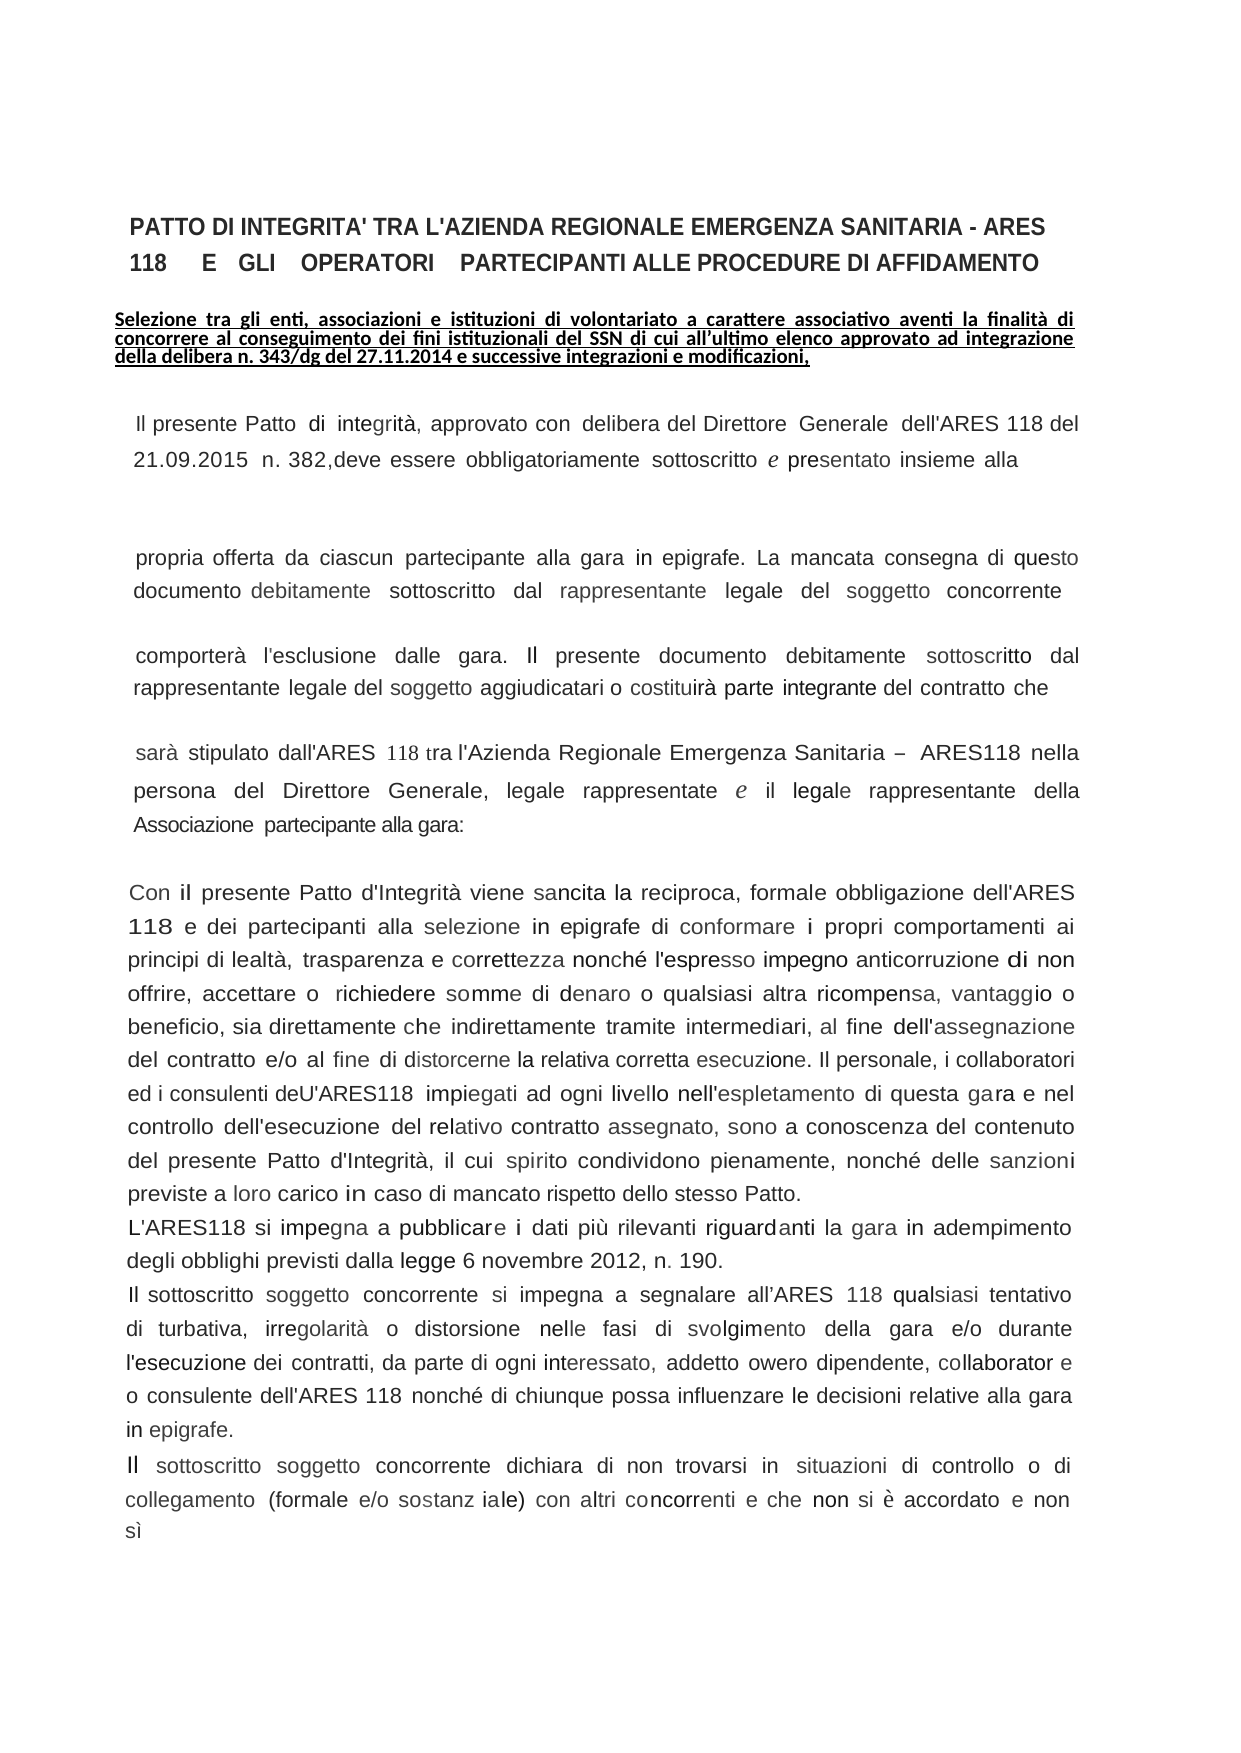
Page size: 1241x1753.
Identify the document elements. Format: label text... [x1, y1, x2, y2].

text Il sottoscritto soggetto concorrente si impegna a segnalare all’ARES 118 qualsiasi tentativo di turbativa, irregolarità o distorsione nelle fasi di svolgimento della gara e/o durante l'esecuzione dei contratti, da parte di ogni interessato, addetto owero dipendente, collaborator e o consulente dell'ARES 118 nonché di chiunque possa influenzare le decisioni relative alla gara in epigrafe. [126, 1282, 1073, 1442]
subtitle PATTO DI INTEGRITA' TRA L'AZIENDA REGIONALE EMERGENZA SANITARIA - ARES [129, 212, 1159, 241]
text Il sottoscritto soggetto concorrente dichiara di non trovarsi in situazioni di controllo o di collegamento (formale e/o sostanz iale) con altri concorrenti e che non si è accordato e non sì [125, 1451, 1071, 1543]
text L'ARES118 si impegna a pubblicare i dati più rilevanti riguardanti la gara in adempimento degli obblighi previsti dalla legge 6 novembre 2012, n. 190. [126, 1215, 1072, 1273]
text Selezione tra gli enti, associazioni e istituzioni di volontariato a carattere associativo aventi la finalità di concorrere al conseguimento dei fini istituzionali del SSN di cui all’ultimo elenco approvato ad integrazione della delibera n. 343/dg del 27.11.2014 e successive integrazioni e modificazioni, [114, 348, 1075, 368]
text comporterà l'esclusione dalle gara. Il presente documento debitamente sottoscritto dal rappresentante legale del soggetto aggiudicatari o costituirà parte integrante del contratto che [133, 642, 1080, 700]
text Il presente Patto di integrità, approvato con delibera del Direttore Generale dell'ARES 118 del 21.09.2015 n. 382,deve essere obbligatoriamente sottoscritto e presentato insieme alla [133, 411, 1080, 473]
text sarà stipulato dall'ARES 118 tra l'Azienda Regionale Emergenza Sanitaria - ARES118 nella persona del Direttore Generale, legale rappresentate e il legale rappresentante della Associazione partecipante alla gara: [133, 739, 1080, 837]
text propria offerta da ciascun partecipante alla gara in epigrafe. La mancata consegna di questo documento debitamente sottoscritto dal rappresentante legale del soggetto concorrente [133, 545, 1080, 603]
text Con il presente Patto d'Integrità viene sancita la reciproca, formale obbligazione dell'ARES 118 e dei partecipanti alla selezione in epigrafe di conformare i propri comportamenti ai principi di lealtà, trasparenza e correttezza nonché l'espresso impegno anticorruzione di non offrire, accettare o richiedere somme di denaro o qualsiasi altra ricompensa, vantaggio o beneficio, sia direttamente che indirettamente tramite intermediari, al fine dell'assegnazione del contratto e/o al fine di distorcerne la relativa corretta esecuzione. Il personale, i collaboratori ed i consulenti deU'ARES118 impiegati ad ogni livello nell'espletamento di questa gara e nel controllo dell'esecuzione del relativo contratto assegnato, sono a conoscenza del contenuto del presente Patto d'Integrità, il cui spirito condividono pienamente, nonché delle sanzioni previste a loro carico in caso di mancato rispetto dello stesso Patto. [127, 880, 1075, 1206]
text 118 E GLI OPERATORI PARTECIPANTI ALLE PROCEDURE DI AFFIDAMENTO [129, 247, 1082, 276]
